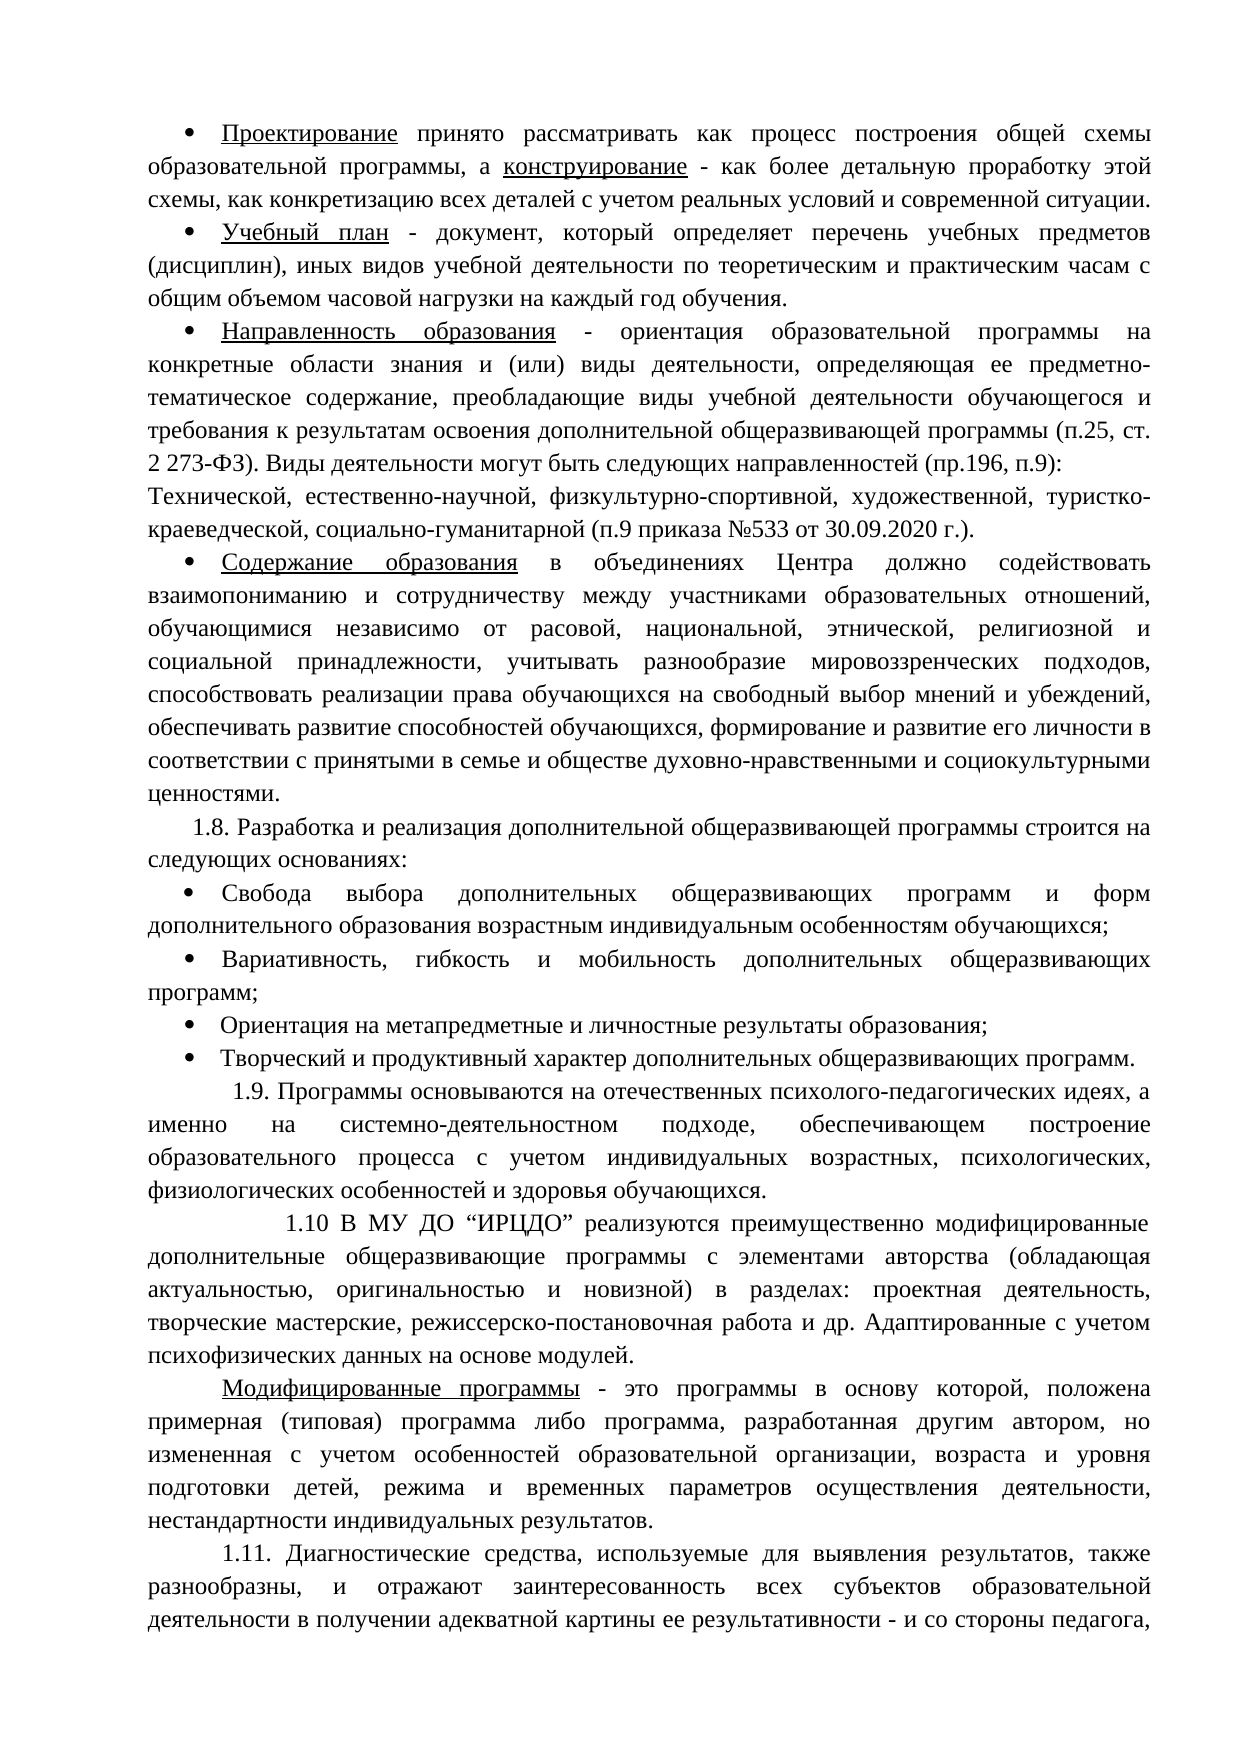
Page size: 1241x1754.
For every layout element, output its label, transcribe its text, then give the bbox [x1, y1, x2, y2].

list Свобода выбора дополнительных общеразвивающих программ и форм дополнительного образования возрастным индивидуальным особенностям обучающихся; [148, 878, 1152, 939]
text Технической, естественно-научной, физкультурно-спортивной, художественной, туристко-краеведческой, социально-гуманитарной (п.9 приказа №533 от 30.09.2020 г.). [148, 481, 1152, 543]
list 1.10 В МУ ДО “ИРЦДО” реализуются преимущественно модифицированные дополнительные общеразвивающие программы с элементами авторства (обладающая актуальностью, оригинальностью и новизной) в разделах: проектная деятельность, творческие мастерские, режиссерско-постановочная работа и др. Адаптированные с учетом психофизических данных на основе модулей. [148, 1208, 1152, 1369]
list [148, 1538, 1152, 1633]
list Творческий и продуктивный характер дополнительных общеразвивающих программ. [185, 1043, 1152, 1071]
list Ориентация на метапредметные и личностные результаты образования; [185, 1010, 1152, 1038]
list Учебный план - документ, который определяет перечень учебных предметов (дисциплин), иных видов учебной деятельности по теоретическим и практическим часам с общим объемом часовой нагрузки на каждый год обучения. [148, 217, 1152, 312]
list Проектирование принято рассматривать как процесс построения общей схемы образовательной программы, а конструирование - как более детальную проработку этой схемы, как конкретизацию всех деталей с учетом реальных условий и современной ситуации. [148, 118, 1152, 213]
list Модифицированные программы - это программы в основу которой, положена примерная (типовая) программа либо программа, разработанная другим автором, но измененная с учетом особенностей образовательной организации, возраста и уровня подготовки детей, режима и временных параметров осуществления деятельности, нестандартности индивидуальных результатов. [148, 1373, 1152, 1534]
list Вариативность, гибкость и мобильность дополнительных общеразвивающих программ; [148, 944, 1152, 1005]
list Направленность образования - ориентация образовательной программы на конкретные области знания и (или) виды деятельности, определяющая ее предметно-тематическое содержание, преобладающие виды учебной деятельности обучающегося и требования к результатам освоения дополнительной общеразвивающей программы (п.25, ст. 2 273-ФЗ). Виды деятельности могут быть следующих направленностей (пр.196, п.9): [148, 316, 1152, 477]
list 1.9. Программы основываются на отечественных психолого-педагогических идеях, а именно на системно-деятельностном подходе, обеспечивающем построение образовательного процесса с учетом индивидуальных возрастных, психологических, физиологических особенностей и здоровья обучающихся. [148, 1076, 1152, 1203]
list 1.8. Разработка и реализация дополнительной общеразвивающей программы строится на следующих основаниях: [148, 812, 1152, 873]
list Содержание образования в объединениях Центра должно содействовать взаимопониманию и сотрудничеству между участниками образовательных отношений, обучающимися независимо от расовой, национальной, этнической, религиозной и социальной принадлежности, учитывать разнообразие мировоззренческих подходов, способствовать реализации права обучающихся на свободный выбор мнений и убеждений, обеспечивать развитие способностей обучающихся, формирование и развитие его личности в соответствии с принятыми в семье и обществе духовно-нравственными и социокультурными ценностями. [148, 547, 1152, 807]
